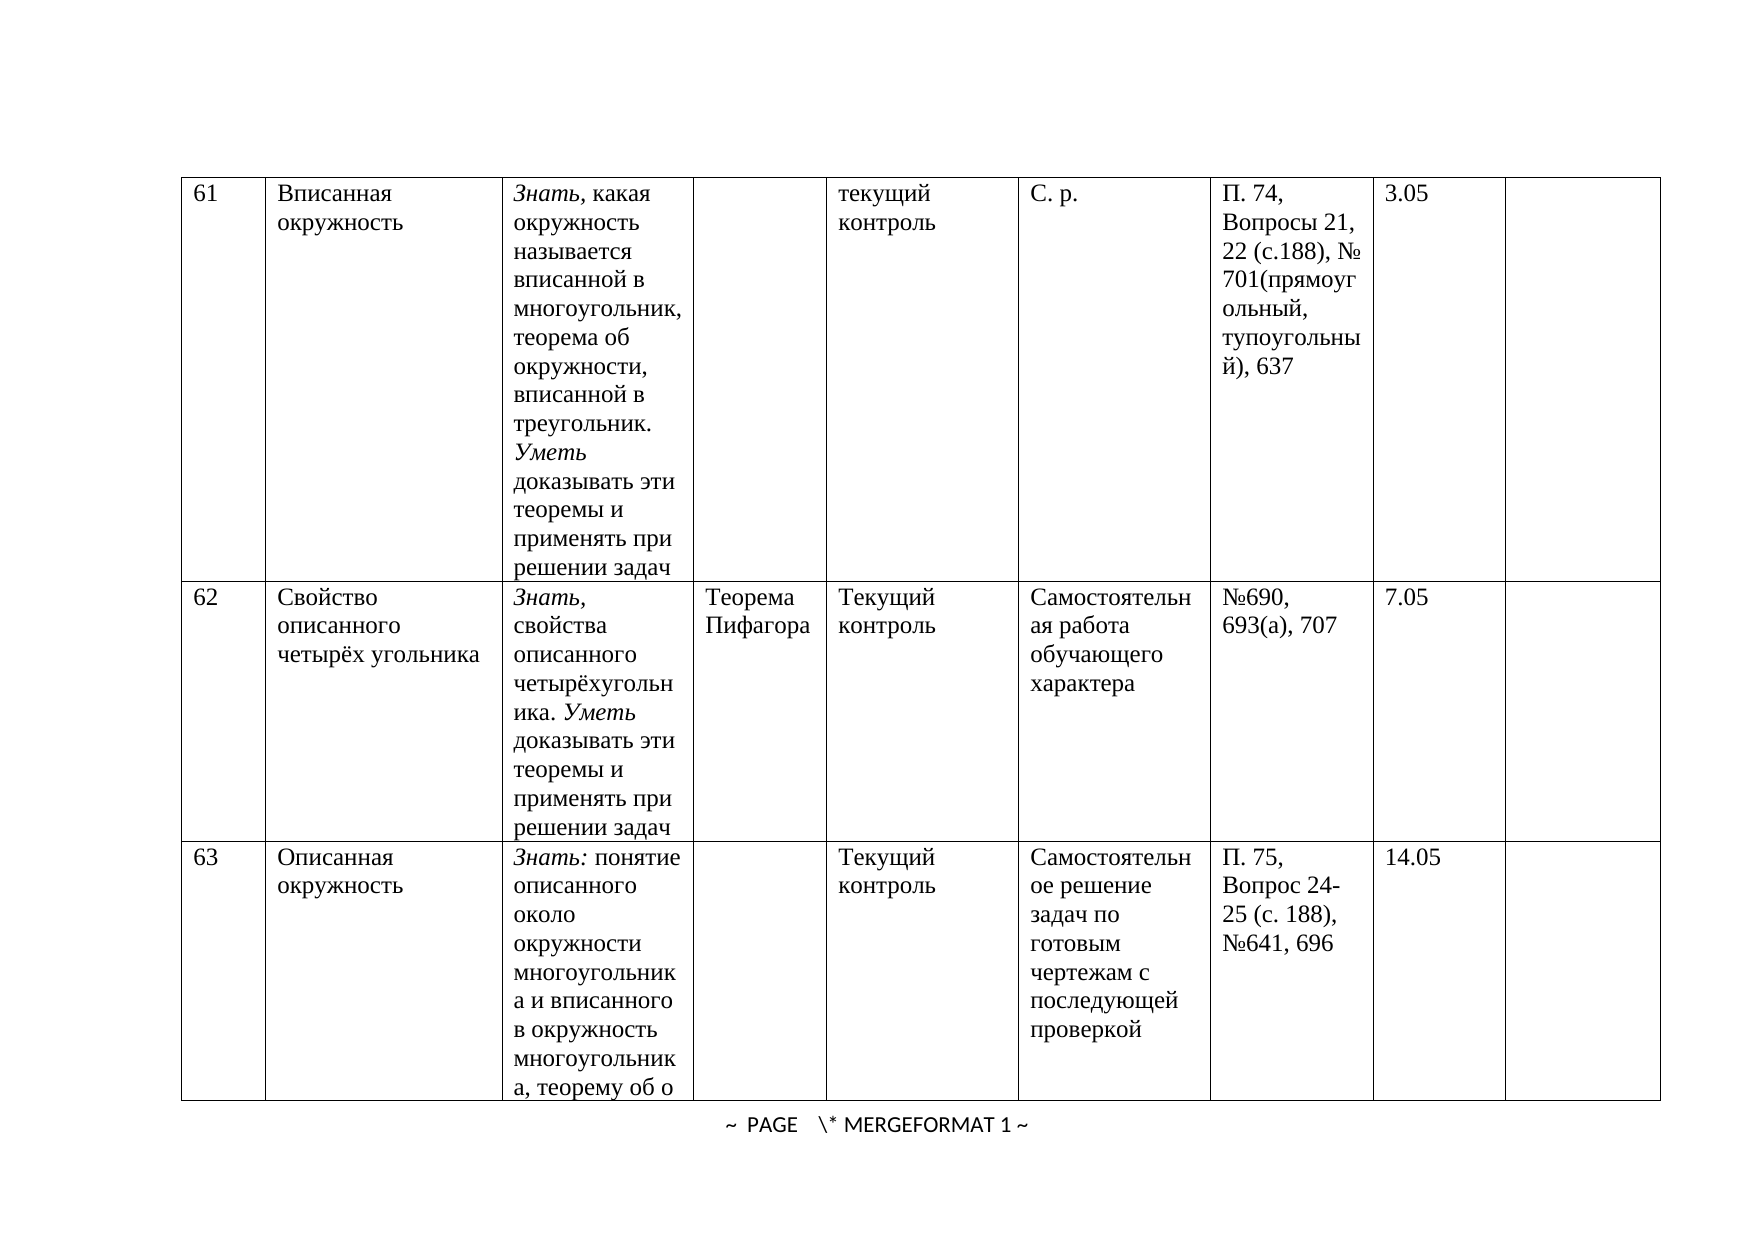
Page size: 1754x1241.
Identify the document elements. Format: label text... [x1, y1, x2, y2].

table_cell С. р. [1019, 178, 1210, 581]
table_cell 14.05 [1374, 842, 1505, 1100]
table_cell П. 74, Вопросы 21, 22 (с.188), № 701(прямоугольный, тупоугольный), 637 [1211, 178, 1373, 581]
table_cell Самостоятельное решение задач по готовым чертежам с последующей проверкой [1019, 842, 1210, 1100]
table_cell текущий контроль [827, 178, 1018, 581]
table_cell Текущий контроль [827, 582, 1018, 841]
table_cell Текущий контроль [827, 842, 1018, 1100]
table_cell 3.05 [1374, 178, 1505, 581]
table_cell 61 [182, 178, 265, 581]
table_cell Знать, свойства описанного четырёхугольника. Уметь доказывать эти теоремы и применять при решении задач [503, 582, 693, 841]
table_cell П. 75, Вопрос 24-25 (с. 188), №641, 696 [1211, 842, 1373, 1100]
table_cell [1506, 842, 1660, 1100]
table_cell [1506, 178, 1660, 581]
table_cell Знать, какая окружность называется вписанной в многоугольник, теорема об окружности, вписанной в треугольник. Уметь доказывать эти теоремы и применять при решении задач [503, 178, 693, 581]
table_cell 63 [182, 842, 265, 1100]
table_cell Свойство описанного четырёх угольника [266, 582, 502, 841]
table_cell Вписанная окружность [266, 178, 502, 581]
table_cell [1506, 582, 1660, 841]
table_cell Знать: понятие описанного около окружности многоугольника и вписанного в окружность многоугольника, теорему об о [503, 842, 693, 1100]
table_cell 62 [182, 582, 265, 841]
table_cell №690, 693(а), 707 [1211, 582, 1373, 841]
table_cell 7.05 [1374, 582, 1505, 841]
table_cell Описанная окружность [266, 842, 502, 1100]
table_cell [694, 842, 826, 1100]
table_cell [694, 178, 826, 581]
table_cell Самостоятельная работа обучающего характера [1019, 582, 1210, 841]
table_cell Теорема Пифагора [694, 582, 826, 841]
